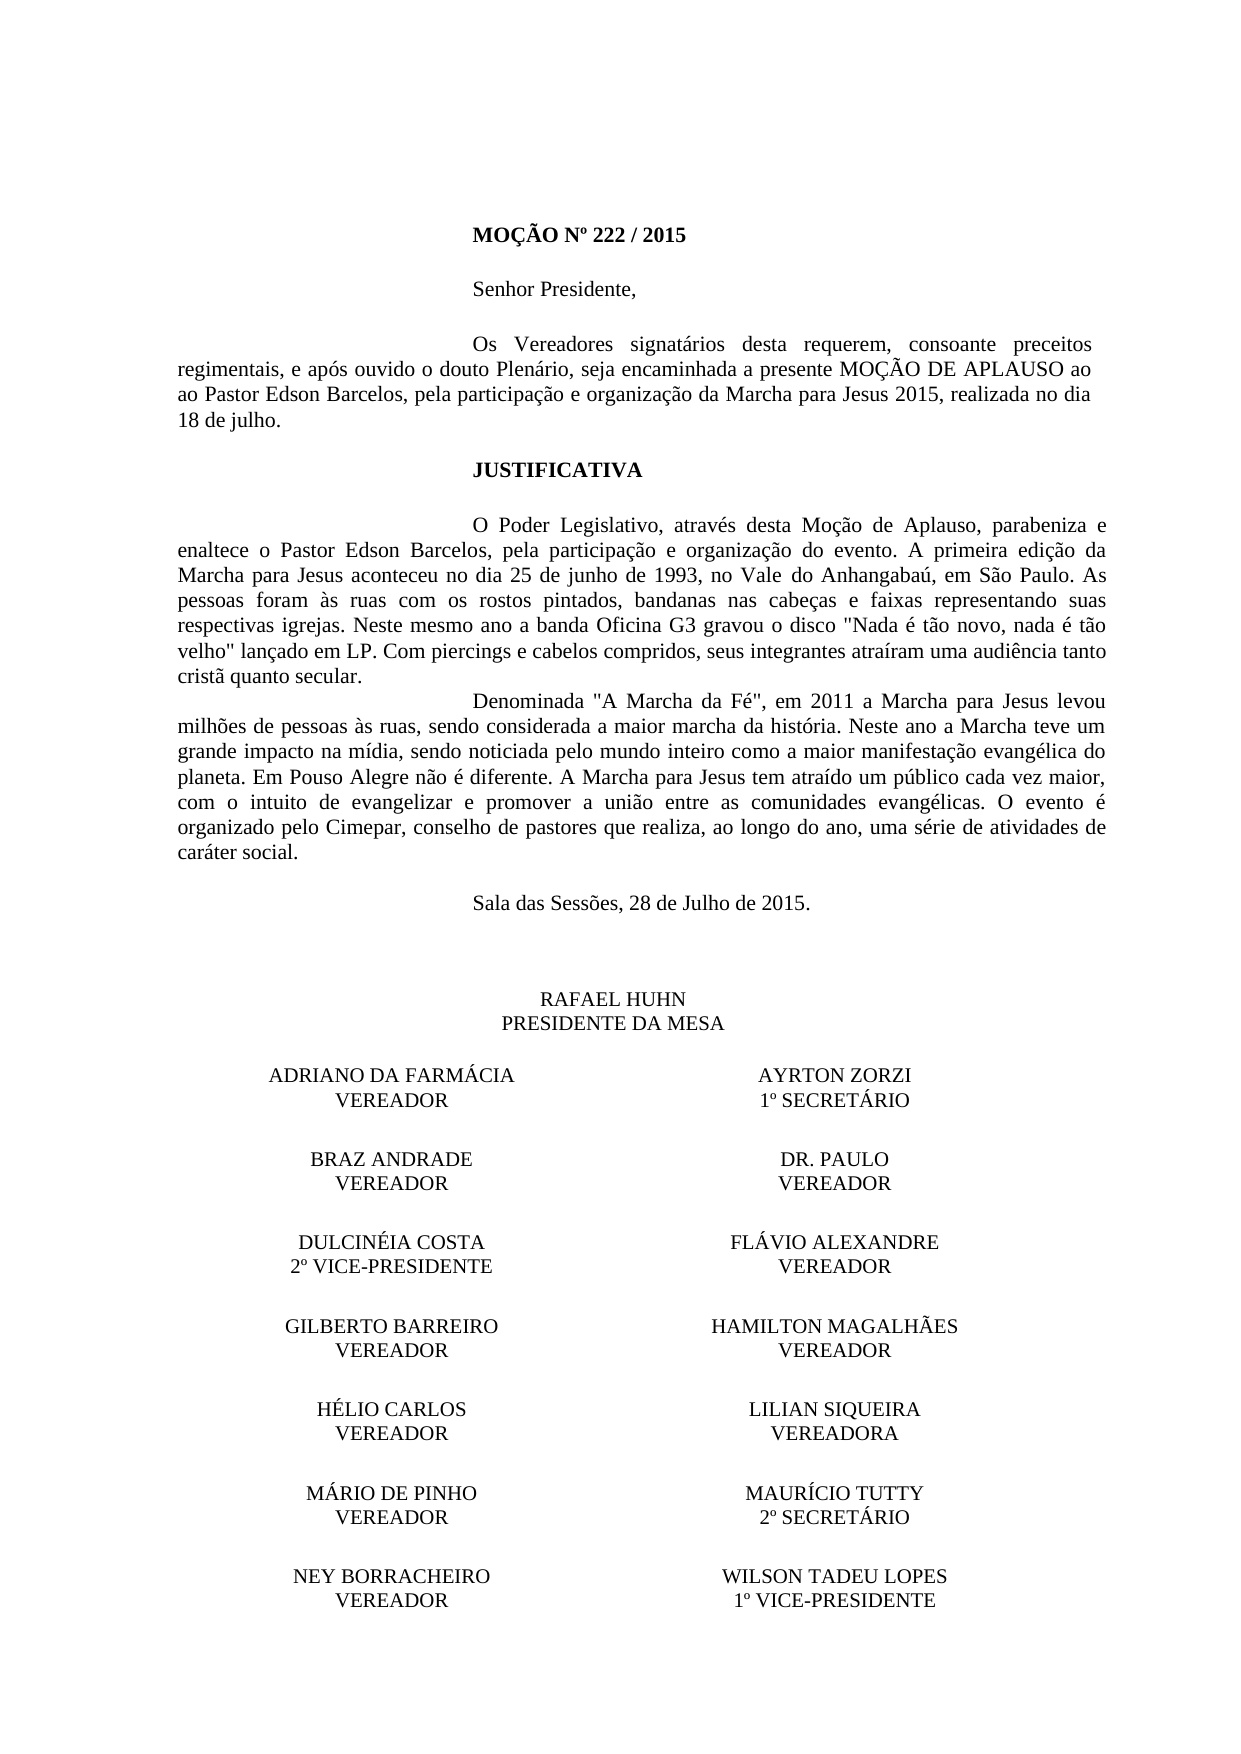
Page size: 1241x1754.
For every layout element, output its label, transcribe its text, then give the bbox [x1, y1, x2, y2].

text JUSTIFICATIVA [177, 457, 1107, 482]
table_cell 1º VICE-PRESIDENTE [613, 1588, 1056, 1612]
table_cell VEREADOR [170, 1088, 613, 1147]
table_cell MAURÍCIO TUTTY [613, 1481, 1056, 1505]
table_cell BRAZ ANDRADE [170, 1147, 613, 1171]
table_cell VEREADOR [170, 1171, 613, 1230]
text Denominada "A Marcha da Fé", em 2011 a Marcha para Jesus levou milhões de pessoas às ruas, sendo considerada a maior marcha da história. Neste ano a Marcha teve um grande impacto na mídia, sendo noticiada pelo mundo inteiro como a maior manifestação evangélica do planeta. Em Pouso Alegre não é diferente. A Marcha para Jesus tem atraído um público cada vez maior, com o intuito de evangelizar e promover a união entre as comunidades evangélicas. O evento é organizado pelo Cimepar, conselho de pastores que realiza, ao longo do ano, uma série de atividades de caráter social. [177, 688, 1107, 864]
text MOÇÃO Nº 222 / 2015 [472, 222, 1107, 247]
table_cell 2º SECRETÁRIO [613, 1505, 1056, 1564]
table_cell VEREADOR [170, 1588, 613, 1612]
table_cell WILSON TADEU LOPES [613, 1564, 1056, 1588]
table_cell LILIAN SIQUEIRA [613, 1397, 1056, 1421]
table_cell VEREADOR [613, 1255, 1056, 1314]
table_cell VEREADOR [613, 1338, 1056, 1397]
table_cell 2º VICE-PRESIDENTE [170, 1255, 613, 1314]
table_cell VEREADORA [613, 1421, 1056, 1481]
table_cell GILBERTO BARREIRO [170, 1314, 613, 1338]
table_cell PRESIDENTE DA MESA [170, 1011, 1056, 1035]
table_cell HAMILTON MAGALHÃES [613, 1314, 1056, 1338]
table_cell HÉLIO CARLOS [170, 1397, 613, 1421]
text Os Vereadores signatários desta requerem, consoante preceitos regimentais, e após ouvido o douto Plenário, seja encaminhada a presente MOÇÃO DE APLAUSO ao ao Pastor Edson Barcelos, pela participação e organização da Marcha para Jesus 2015, realizada no dia 18 de julho. [177, 331, 1093, 432]
text O Poder Legislativo, através desta Moção de Aplauso, parabeniza e enaltece o Pastor Edson Barcelos, pela participação e organização do evento. A primeira edição da Marcha para Jesus aconteceu no dia 25 de junho de 1993, no Vale do Anhangabaú, em São Paulo. As pessoas foram às ruas com os rostos pintados, bandanas nas cabeças e faixas representando suas respectivas igrejas. Neste mesmo ano a banda Oficina G3 gravou o disco "Nada é tão novo, nada é tão velho" lançado em LP. Com piercings e cabelos compridos, seus integrantes atraíram uma audiência tanto cristã quanto secular. [177, 512, 1107, 688]
table_cell VEREADOR [170, 1421, 613, 1481]
table_header AYRTON ZORZI [613, 1064, 1056, 1088]
table_cell DR. PAULO [613, 1147, 1056, 1171]
table_cell VEREADOR [170, 1505, 613, 1564]
table_cell DULCINÉIA COSTA [170, 1230, 613, 1254]
table_cell FLÁVIO ALEXANDRE [613, 1230, 1056, 1254]
text Sala das Sessões, 28 de Julho de 2015. [472, 890, 1107, 915]
text Senhor Presidente, [472, 276, 1107, 301]
table_cell 1º SECRETÁRIO [613, 1088, 1056, 1147]
table_cell MÁRIO DE PINHO [170, 1481, 613, 1505]
table_cell VEREADOR [613, 1171, 1056, 1230]
table_header RAFAEL HUHN [170, 939, 1056, 1011]
table_cell NEY BORRACHEIRO [170, 1564, 613, 1588]
table_header ADRIANO DA FARMÁCIA [170, 1064, 613, 1088]
table_cell VEREADOR [170, 1338, 613, 1397]
